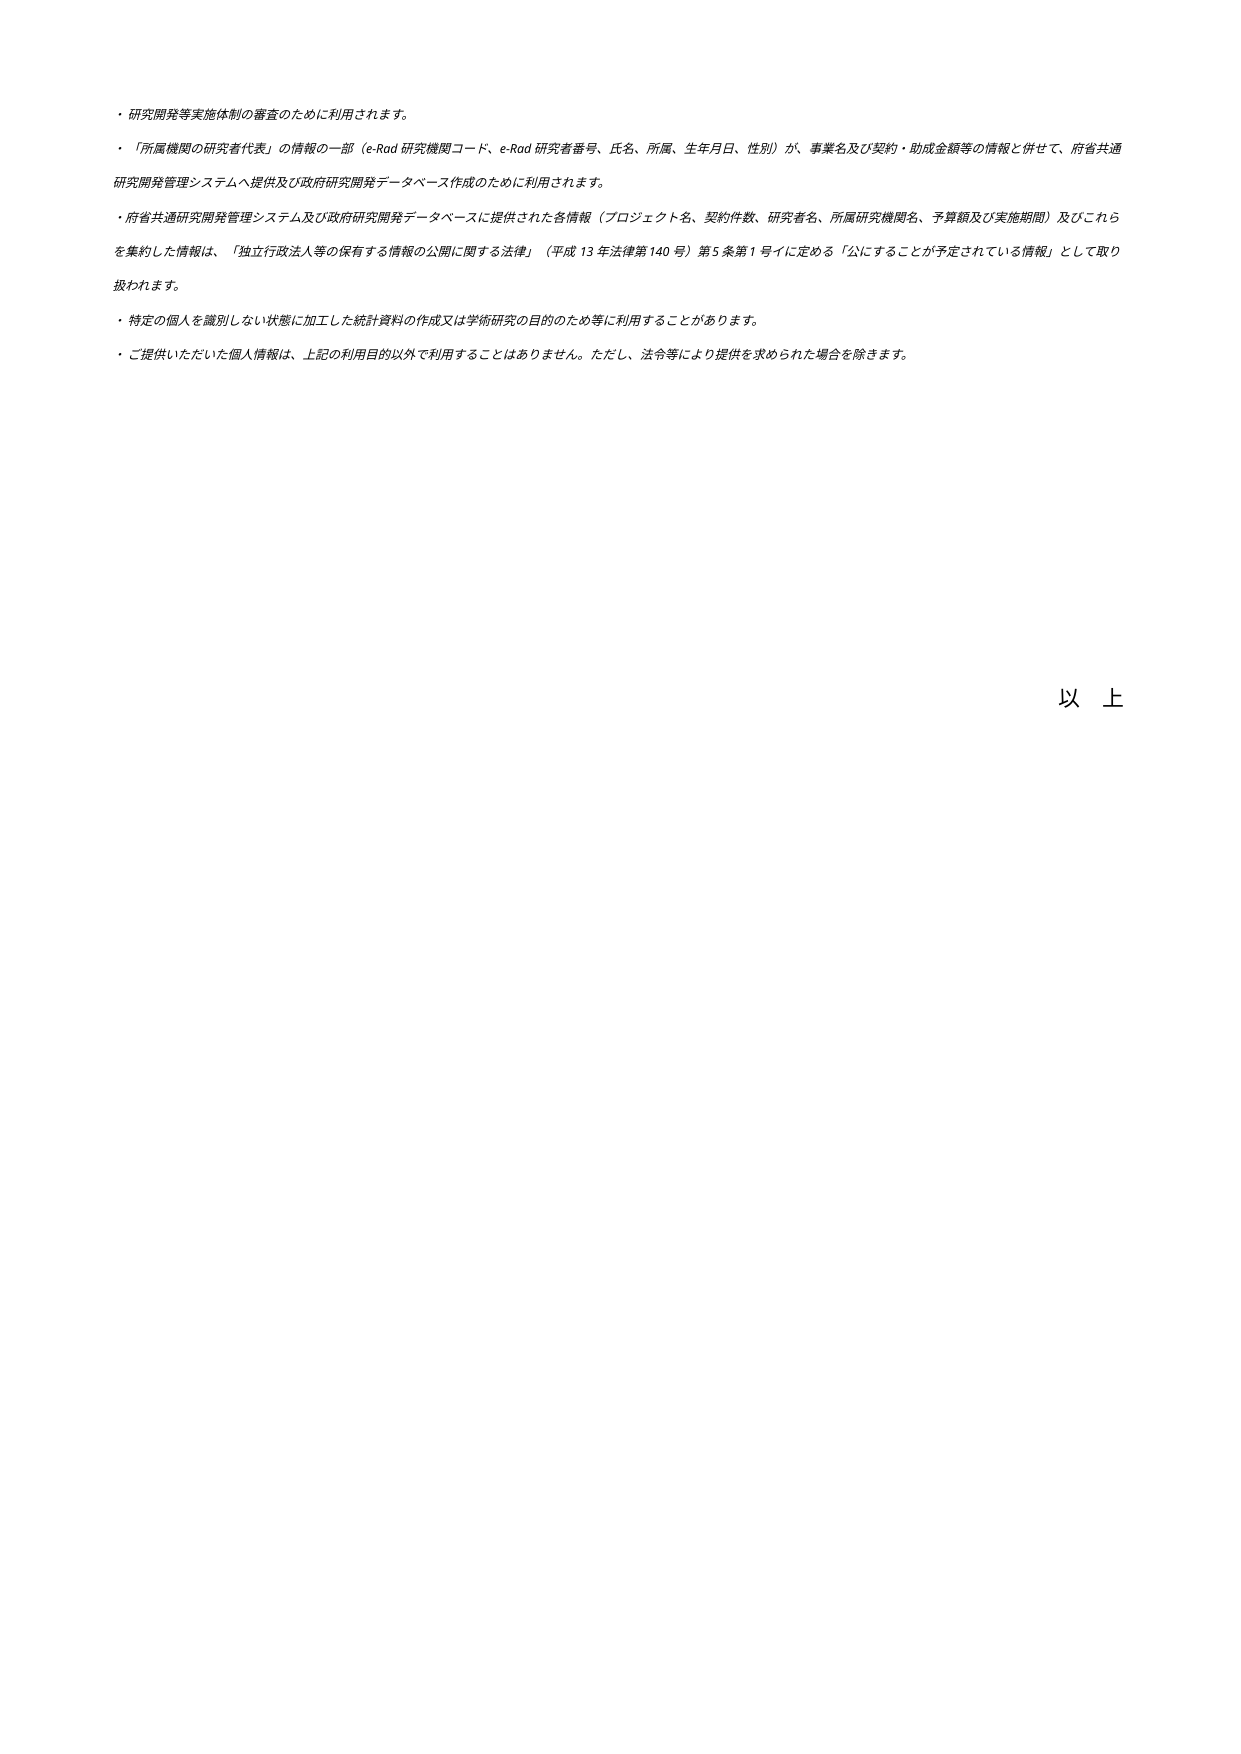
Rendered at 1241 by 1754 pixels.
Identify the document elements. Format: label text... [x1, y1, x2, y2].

text ・ ご提供いただいた個人情報は、上記の利用目的以外で利用することはありません。ただし、法令等により提供を求められた場合を除きます。 [112, 337, 1124, 371]
text ・府省共通研究開発管理システム及び政府研究開発データベースに提供された各情報（プロジェクト名、契約件数、研究者名、所属研究機関名、予算額及び実施期間）及びこれらを集約した情報は、「独立行政法人等の保有する情報の公開に関する法律」（平成13年法律第140号）第5条第1号イに定める「公にすることが予定されている情報」として取り扱われます。 [112, 200, 1124, 302]
text ・ 特定の個人を識別しない状態に加工した統計資料の作成又は学術研究の目的のため等に利用することがあります。 [112, 302, 1124, 337]
text ・ 「所属機関の研究者代表」の情報の一部（e-Rad研究機関コード、e-Rad研究者番号、氏名、所属、生年月日、性別）が、事業名及び契約・助成金額等の情報と併せて、府省共通研究開発管理システムへ提供及び政府研究開発データベース作成のために利用されます。 [112, 131, 1124, 200]
text ・ 研究開発等実施体制の審査のために利用されます。 [112, 97, 1124, 131]
text 以 上 [112, 679, 1124, 714]
